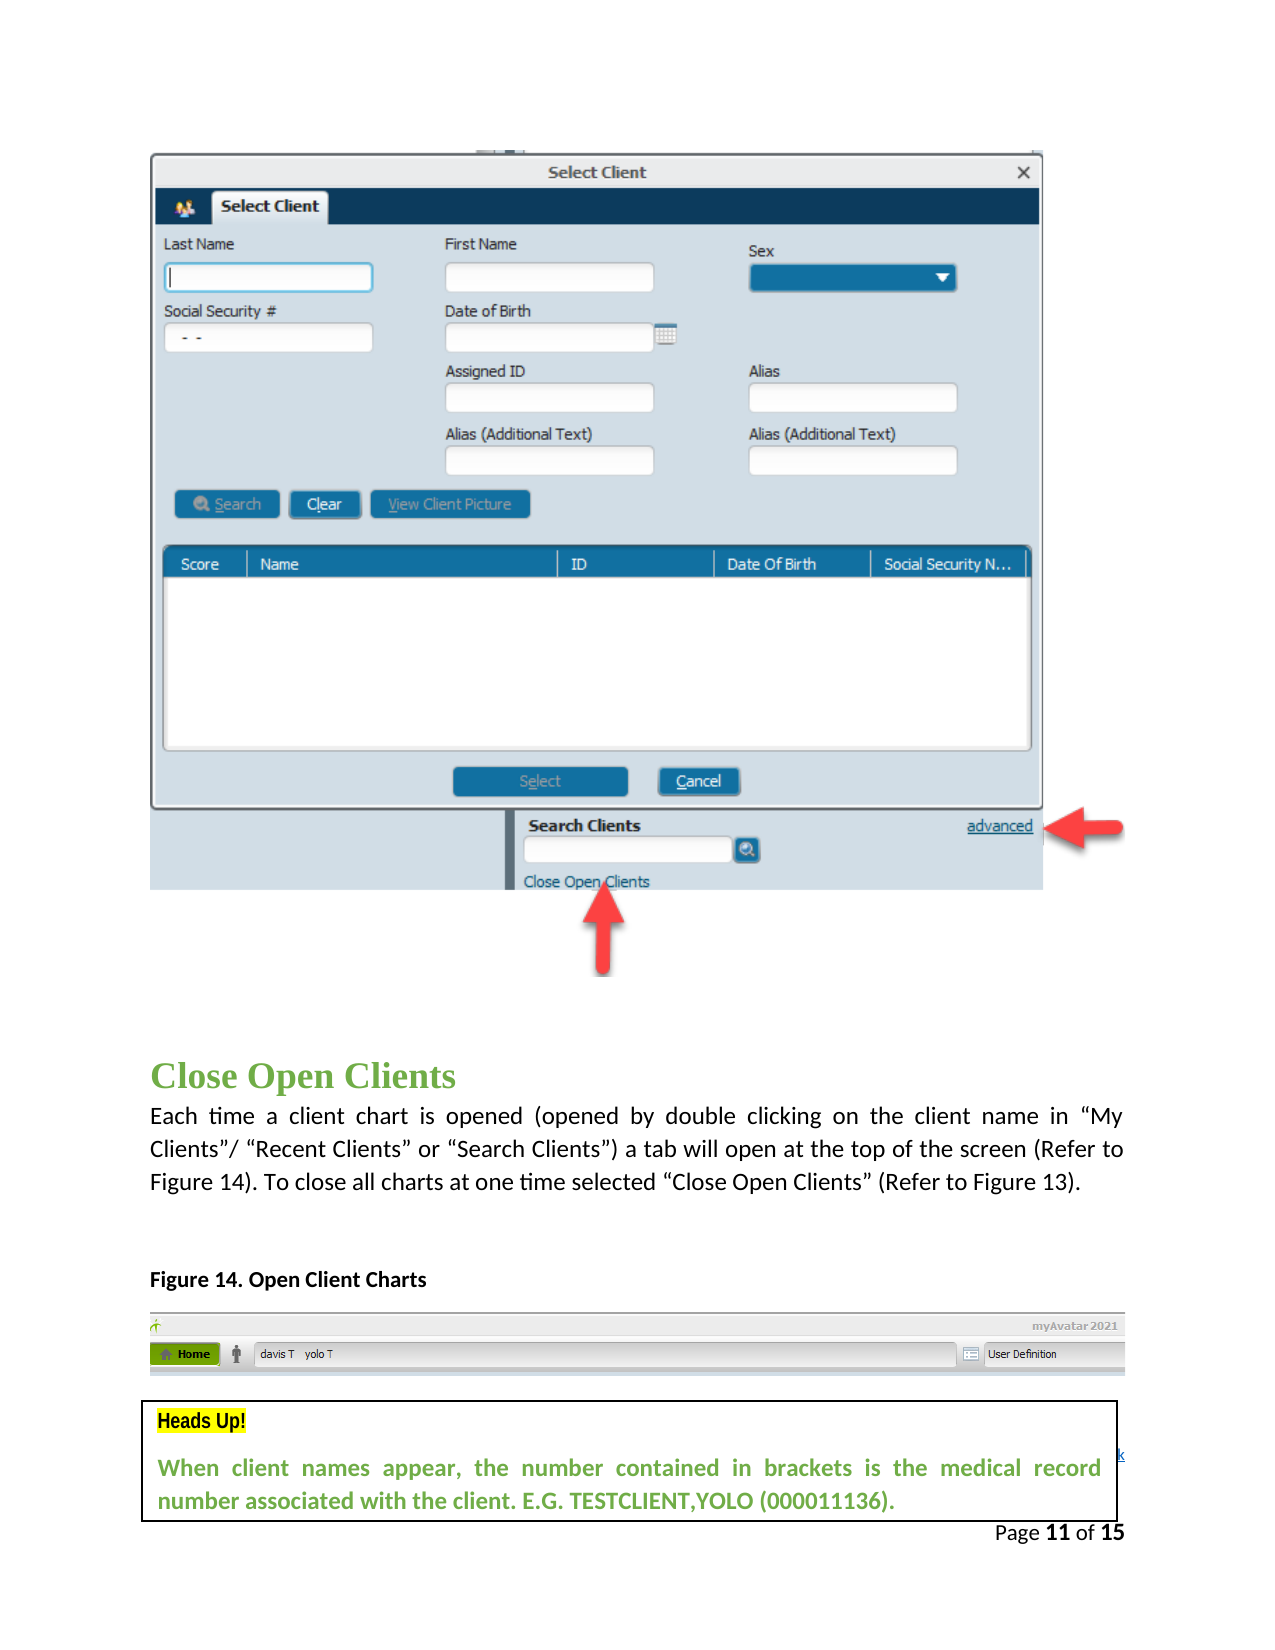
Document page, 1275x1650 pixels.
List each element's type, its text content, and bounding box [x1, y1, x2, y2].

picture [150, 150, 1125, 977]
picture [150, 1312, 1125, 1376]
text Figure 14. Open Client Charts [150, 1265, 1125, 1293]
subtitle Close Open Clients [150, 1054, 1125, 1097]
text Each time a client chart is opened (opened by double clicking on the client name in “My Clients”/ “Recent Clients” or “Search Clients”) a tab will open at the top of the screen (Refer to Figure 14). To close all charts at one time selected “Close Open Clients” (Refer to Figure 13). [150, 1100, 1125, 1197]
